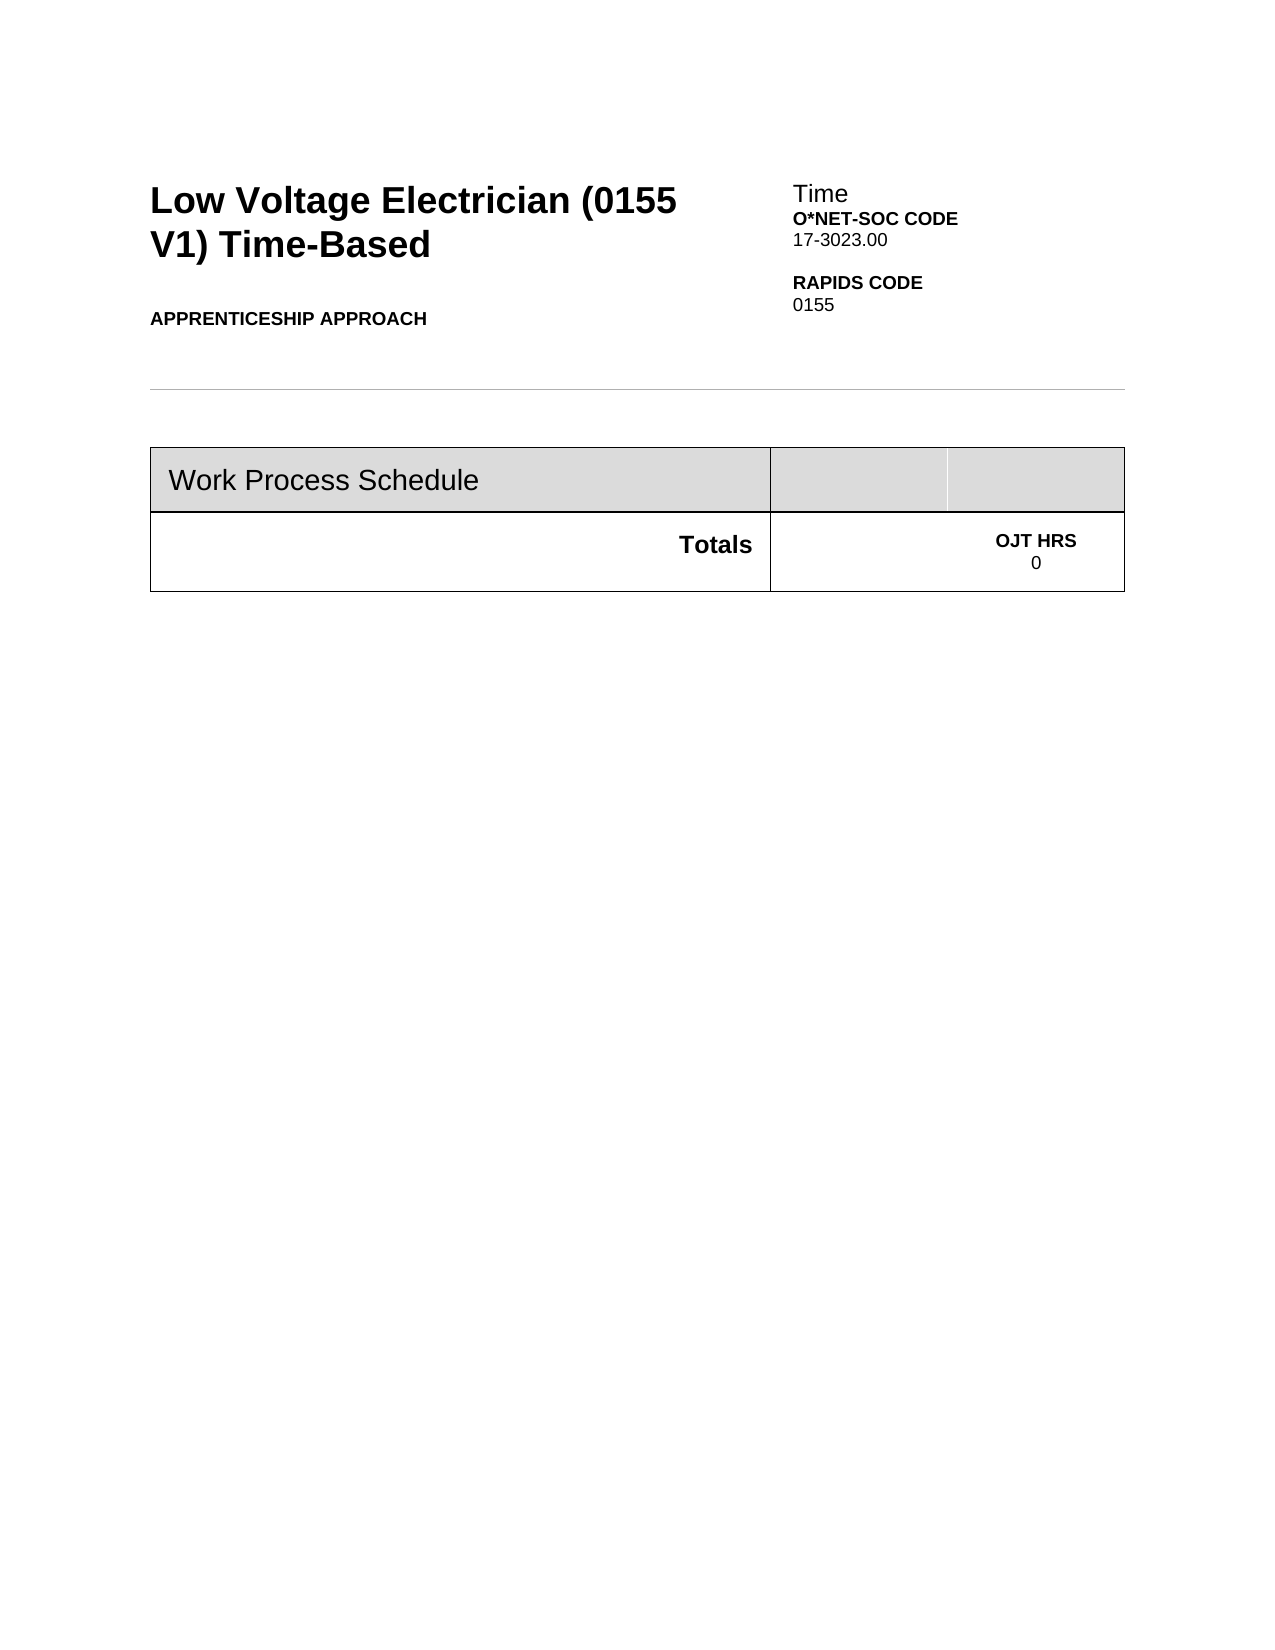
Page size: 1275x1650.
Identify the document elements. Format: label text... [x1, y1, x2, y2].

table_header [948, 448, 1124, 511]
text O*NET-SOC CODE [793, 207, 1125, 229]
table_header Work Process Schedule [151, 448, 770, 511]
text 0155 [793, 294, 1125, 315]
table_cell [771, 513, 947, 591]
text RAPIDS CODE [793, 272, 1125, 294]
text Low Voltage Electrician (0155 V1) Time-Based [150, 179, 719, 265]
table_header [771, 448, 947, 511]
text APPRENTICESHIP APPROACH [150, 308, 719, 330]
text Time [793, 179, 1125, 207]
table_cell OJT HRS 0 [948, 513, 1124, 591]
text 17-3023.00 [793, 229, 1125, 251]
table_cell Totals [151, 513, 770, 591]
